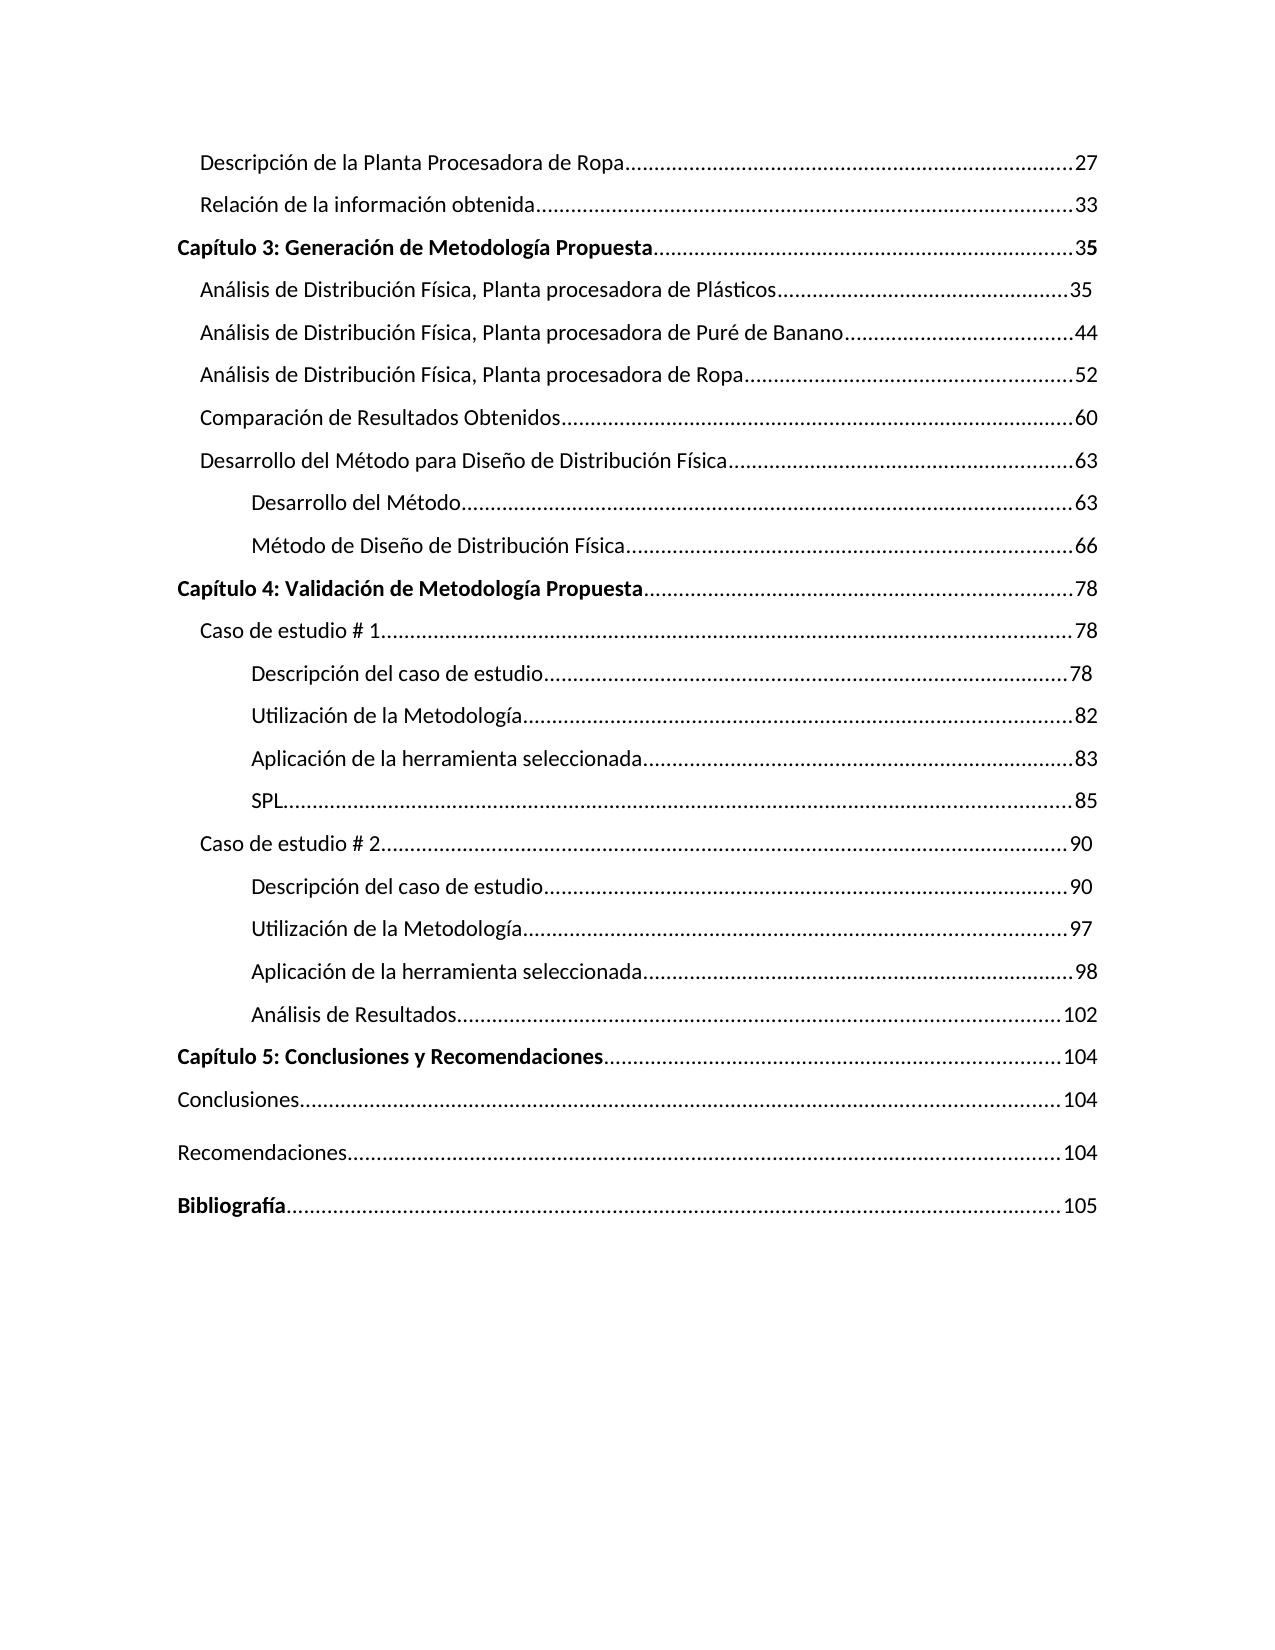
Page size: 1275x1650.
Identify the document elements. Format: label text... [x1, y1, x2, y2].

text Caso de estudio # 2 90 [200, 829, 1098, 857]
text Aplicación de la herramienta seleccionada 83 [200, 744, 1098, 772]
text Análisis de Distribución Física, Planta procesadora de Puré de Banano 44 [200, 318, 1098, 346]
text Método de Diseño de Distribución Física 66 [200, 531, 1098, 559]
text Desarrollo del Método 63 [200, 488, 1098, 516]
text Análisis de Distribución Física, Planta procesadora de Ropa 52 [200, 361, 1098, 389]
text Desarrollo del Método para Diseño de Distribución Física 63 [200, 446, 1098, 474]
text Análisis de Resultados 102 [200, 1000, 1098, 1028]
text Conclusiones 104 [177, 1085, 1098, 1113]
text Aplicación de la herramienta seleccionada 98 [200, 957, 1098, 985]
text Relación de la información obtenida 33 [200, 190, 1098, 218]
text Utilización de la Metodología 82 [200, 701, 1098, 729]
text Comparación de Resultados Obtenidos 60 [200, 403, 1098, 431]
text Capítulo 3: Generación de Metodología Propuesta 35 [177, 233, 1098, 261]
text Descripción de la Planta Procesadora de Ropa 27 [200, 148, 1098, 176]
text Utilización de la Metodología 97 [200, 914, 1098, 942]
text Recomendaciones 104 [177, 1138, 1098, 1166]
text SPL 85 [200, 787, 1098, 815]
text Capítulo 5: Conclusiones y Recomendaciones 104 [177, 1042, 1098, 1070]
text Bibliografía 105 [177, 1191, 1098, 1219]
text Capítulo 4: Validación de Metodología Propuesta 78 [177, 574, 1098, 602]
text Descripción del caso de estudio 90 [200, 872, 1098, 900]
text Descripción del caso de estudio 78 [200, 659, 1098, 687]
text Caso de estudio # 1 78 [200, 616, 1098, 644]
text Análisis de Distribución Física, Planta procesadora de Plásticos 35 [200, 275, 1098, 303]
